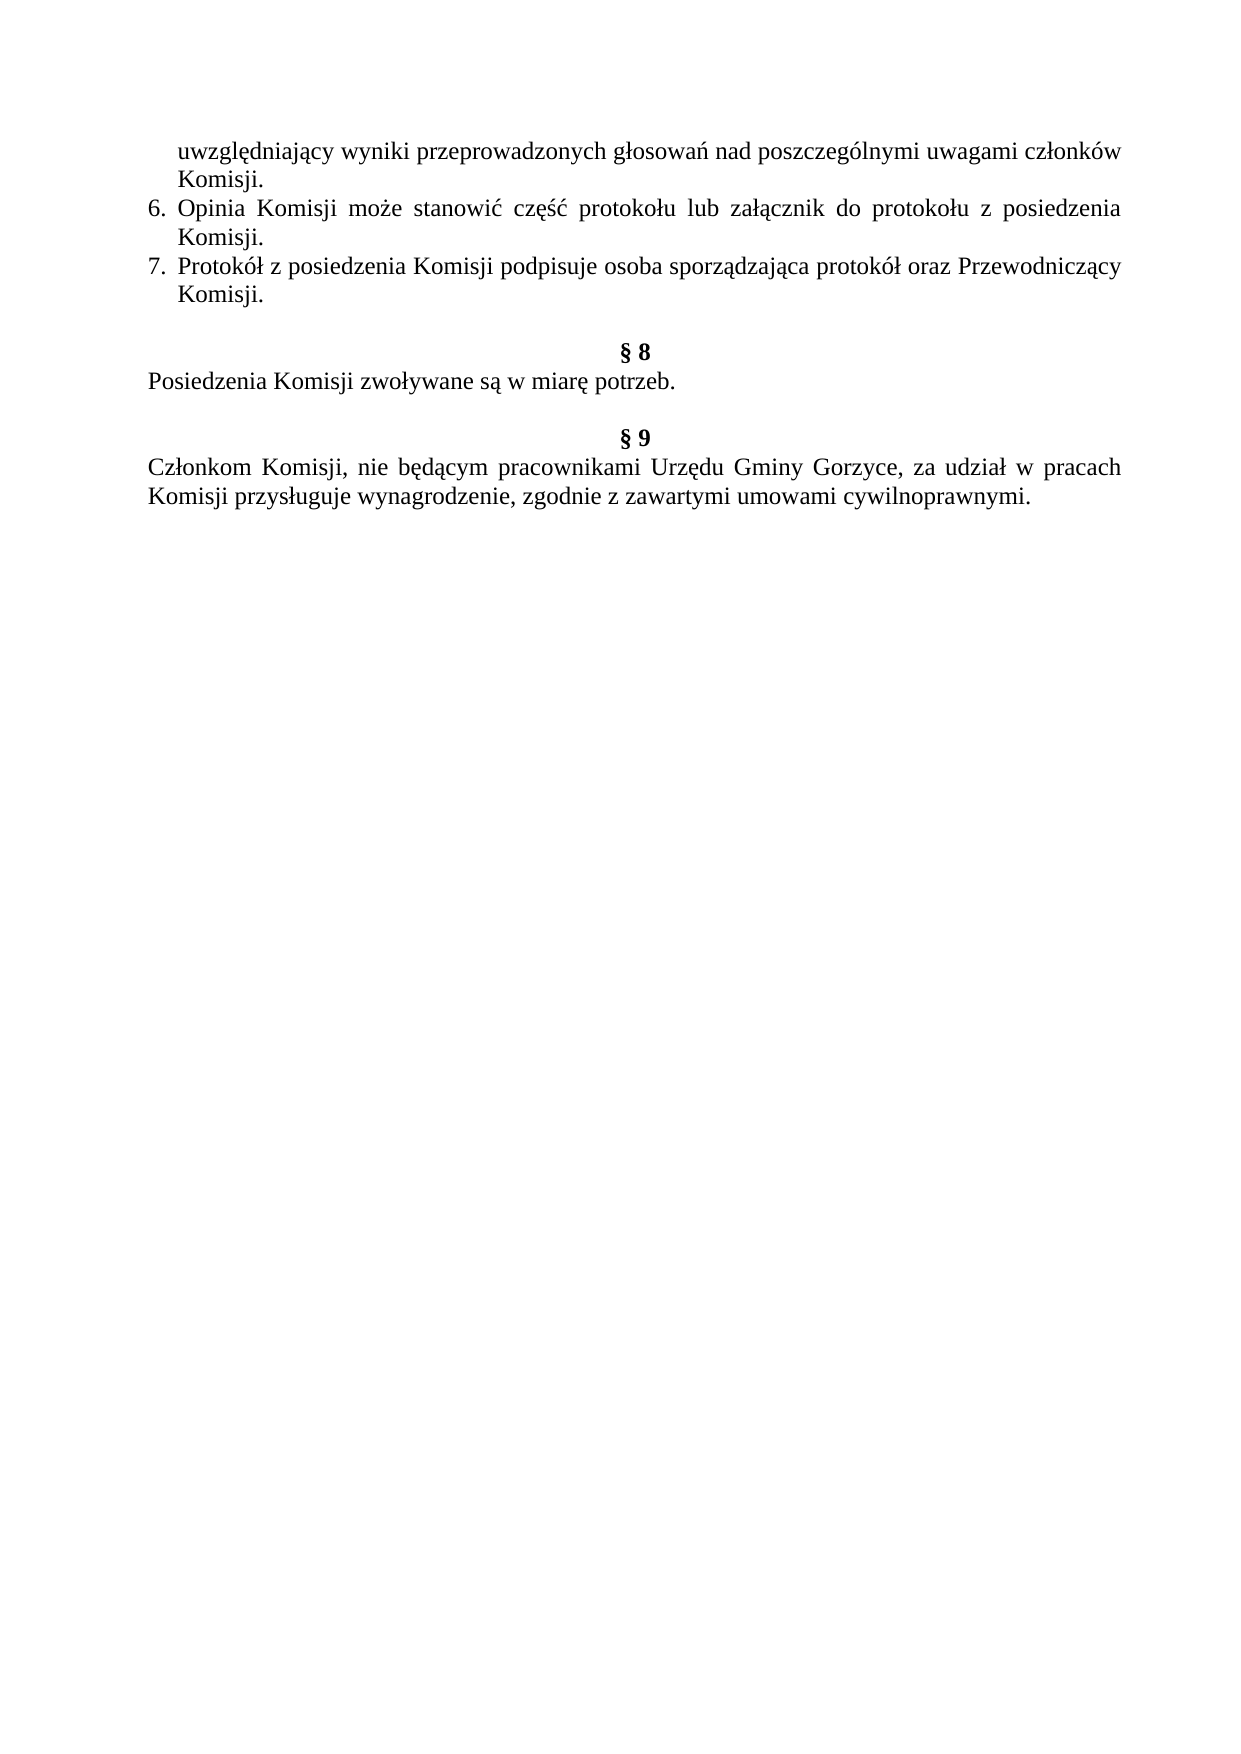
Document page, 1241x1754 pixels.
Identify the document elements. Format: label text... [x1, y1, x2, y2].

text § 9 [148, 423, 1122, 452]
text Członkom Komisji, nie będącym pracownikami Urzędu Gminy Gorzyce, za udział w pracach Komisji przysługuje wynagrodzenie, zgodnie z zawartymi umowami cywilnoprawnymi. [148, 452, 1122, 509]
list Opinia Komisji może stanowić część protokołu lub załącznik do protokołu z posiedzenia Komisji. [148, 193, 1122, 251]
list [148, 136, 1122, 193]
list Protokół z posiedzenia Komisji podpisuje osoba sporządzająca protokół oraz Przewodniczący Komisji. [148, 251, 1122, 308]
text § 8 [148, 337, 1122, 366]
text Posiedzenia Komisji zwoływane są w miarę potrzeb. [148, 366, 1122, 394]
